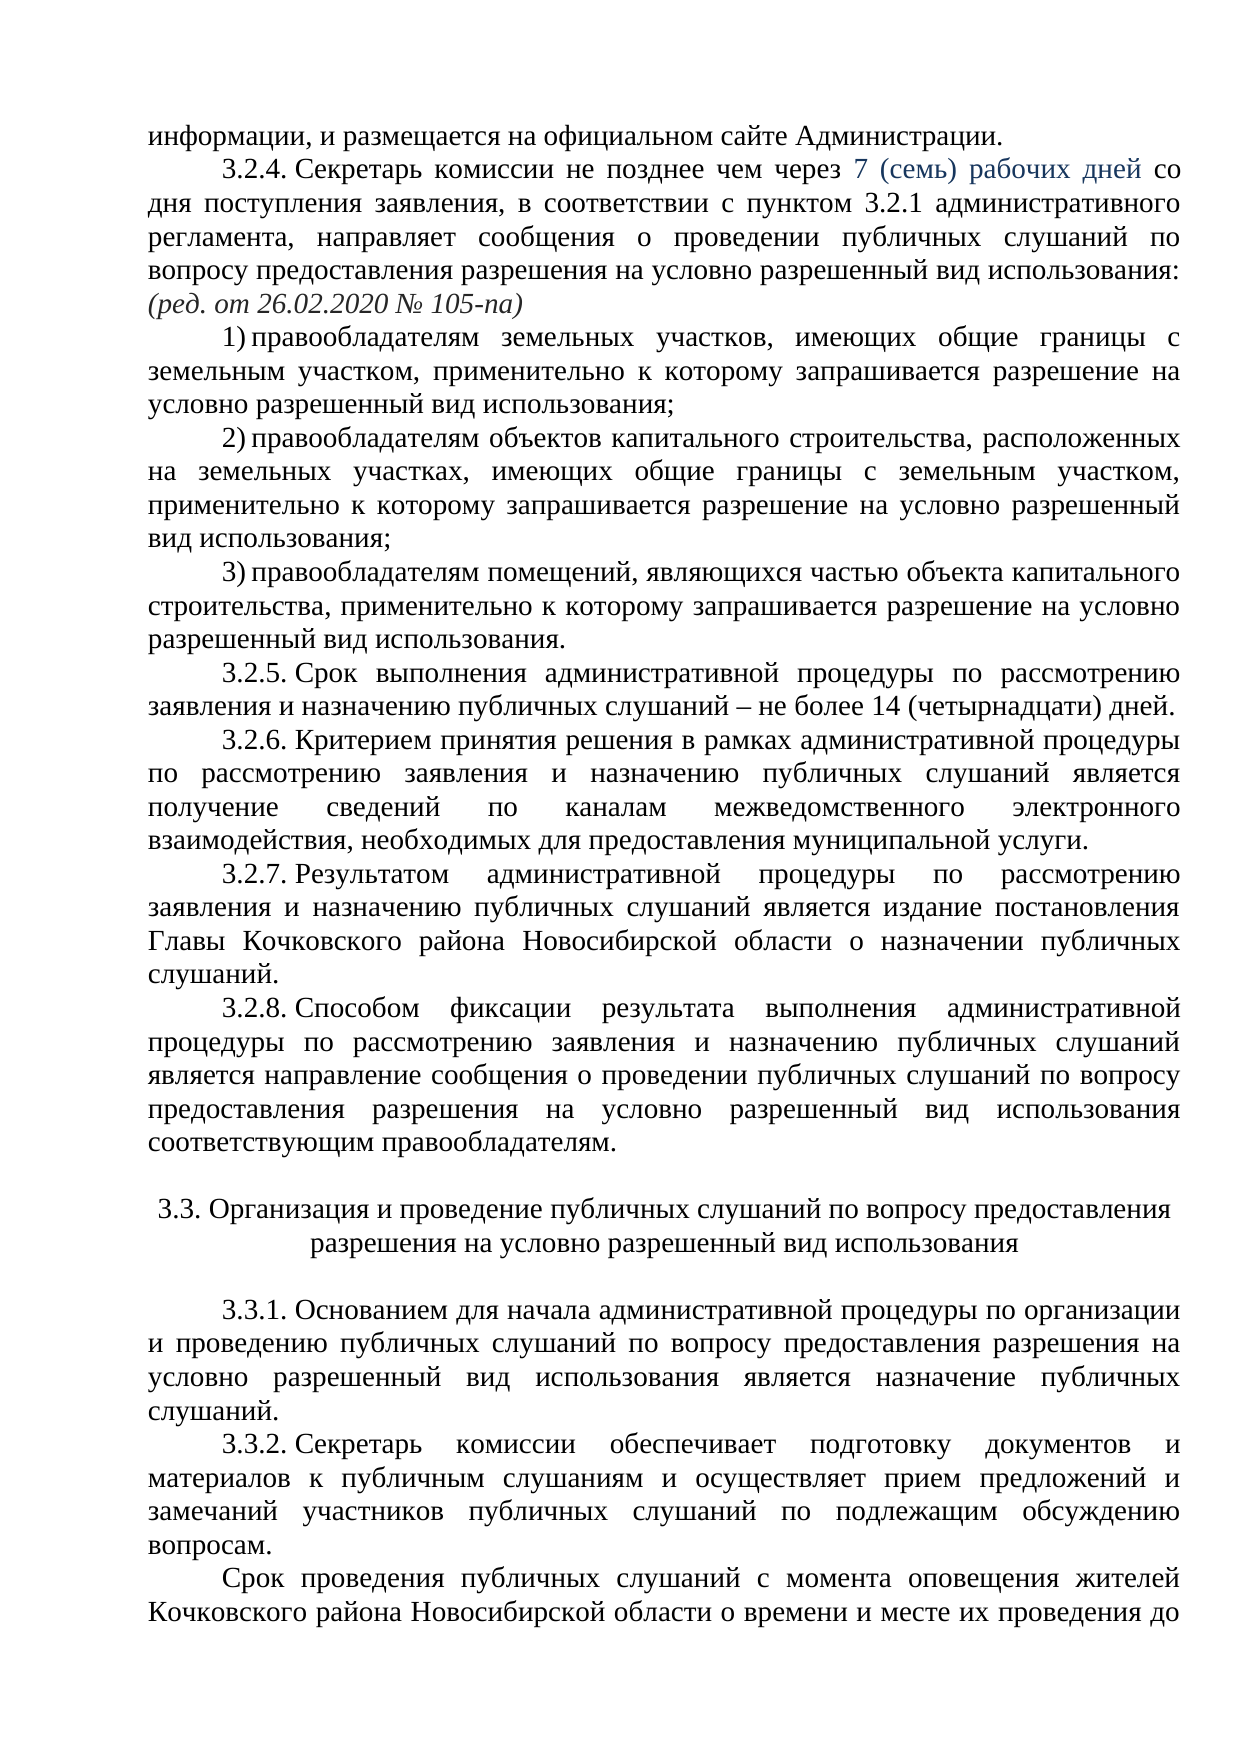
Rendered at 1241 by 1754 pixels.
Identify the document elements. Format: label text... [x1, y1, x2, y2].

text 3.2.5. Срок выполнения административной процедуры по рассмотрению заявления и назначению публичных слушаний – не более 14 (четырнадцати) дней. [148, 655, 1181, 722]
text 3.2.4. Секретарь комиссии не позднее чем через 7 (семь) рабочих дней со дня поступления заявления, в соответствии с пунктом 3.2.1 административного регламента, направляет сообщения о проведении публичных слушаний по вопросу предоставления разрешения на условно разрешенный вид использования: (ред. от 26.02.2020 № 105-па) [148, 152, 1181, 319]
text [148, 118, 1181, 152]
list правообладателям помещений, являющихся частью объекта капитального строительства, применительно к которому запрашивается разрешение на условно разрешенный вид использования. [148, 554, 1181, 655]
text 3.3. Организация и проведение публичных слушаний по вопросу предоставления разрешения на условно разрешенный вид использования [148, 1191, 1181, 1258]
text 3.3.1. Основанием для начала административной процедуры по организации и проведению публичных слушаний по вопросу предоставления разрешения на условно разрешенный вид использования является назначение публичных слушаний. [148, 1292, 1181, 1426]
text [148, 1560, 1181, 1627]
list правообладателям объектов капитального строительства, расположенных на земельных участках, имеющих общие границы с земельным участком, применительно к которому запрашивается разрешение на условно разрешенный вид использования; [148, 420, 1181, 554]
text 3.2.8. Способом фиксации результата выполнения административной процедуры по рассмотрению заявления и назначению публичных слушаний является направление сообщения о проведении публичных слушаний по вопросу предоставления разрешения на условно разрешенный вид использования соответствующим правообладателям. [148, 990, 1181, 1158]
list правообладателям земельных участков, имеющих общие границы с земельным участком, применительно к которому запрашивается разрешение на условно разрешенный вид использования; [148, 319, 1181, 420]
text 3.3.2. Секретарь комиссии обеспечивает подготовку документов и материалов к публичным слушаниям и осуществляет прием предложений и замечаний участников публичных слушаний по подлежащим обсуждению вопросам. [148, 1426, 1181, 1560]
text 3.2.7. Результатом административной процедуры по рассмотрению заявления и назначению публичных слушаний является издание постановления Главы Кочковского района Новосибирской области о назначении публичных слушаний. [148, 856, 1181, 990]
text 3.2.6. Критерием принятия решения в рамках административной процедуры по рассмотрению заявления и назначению публичных слушаний является получение сведений по каналам межведомственного электронного взаимодействия, необходимых для предоставления муниципальной услуги. [148, 722, 1181, 856]
